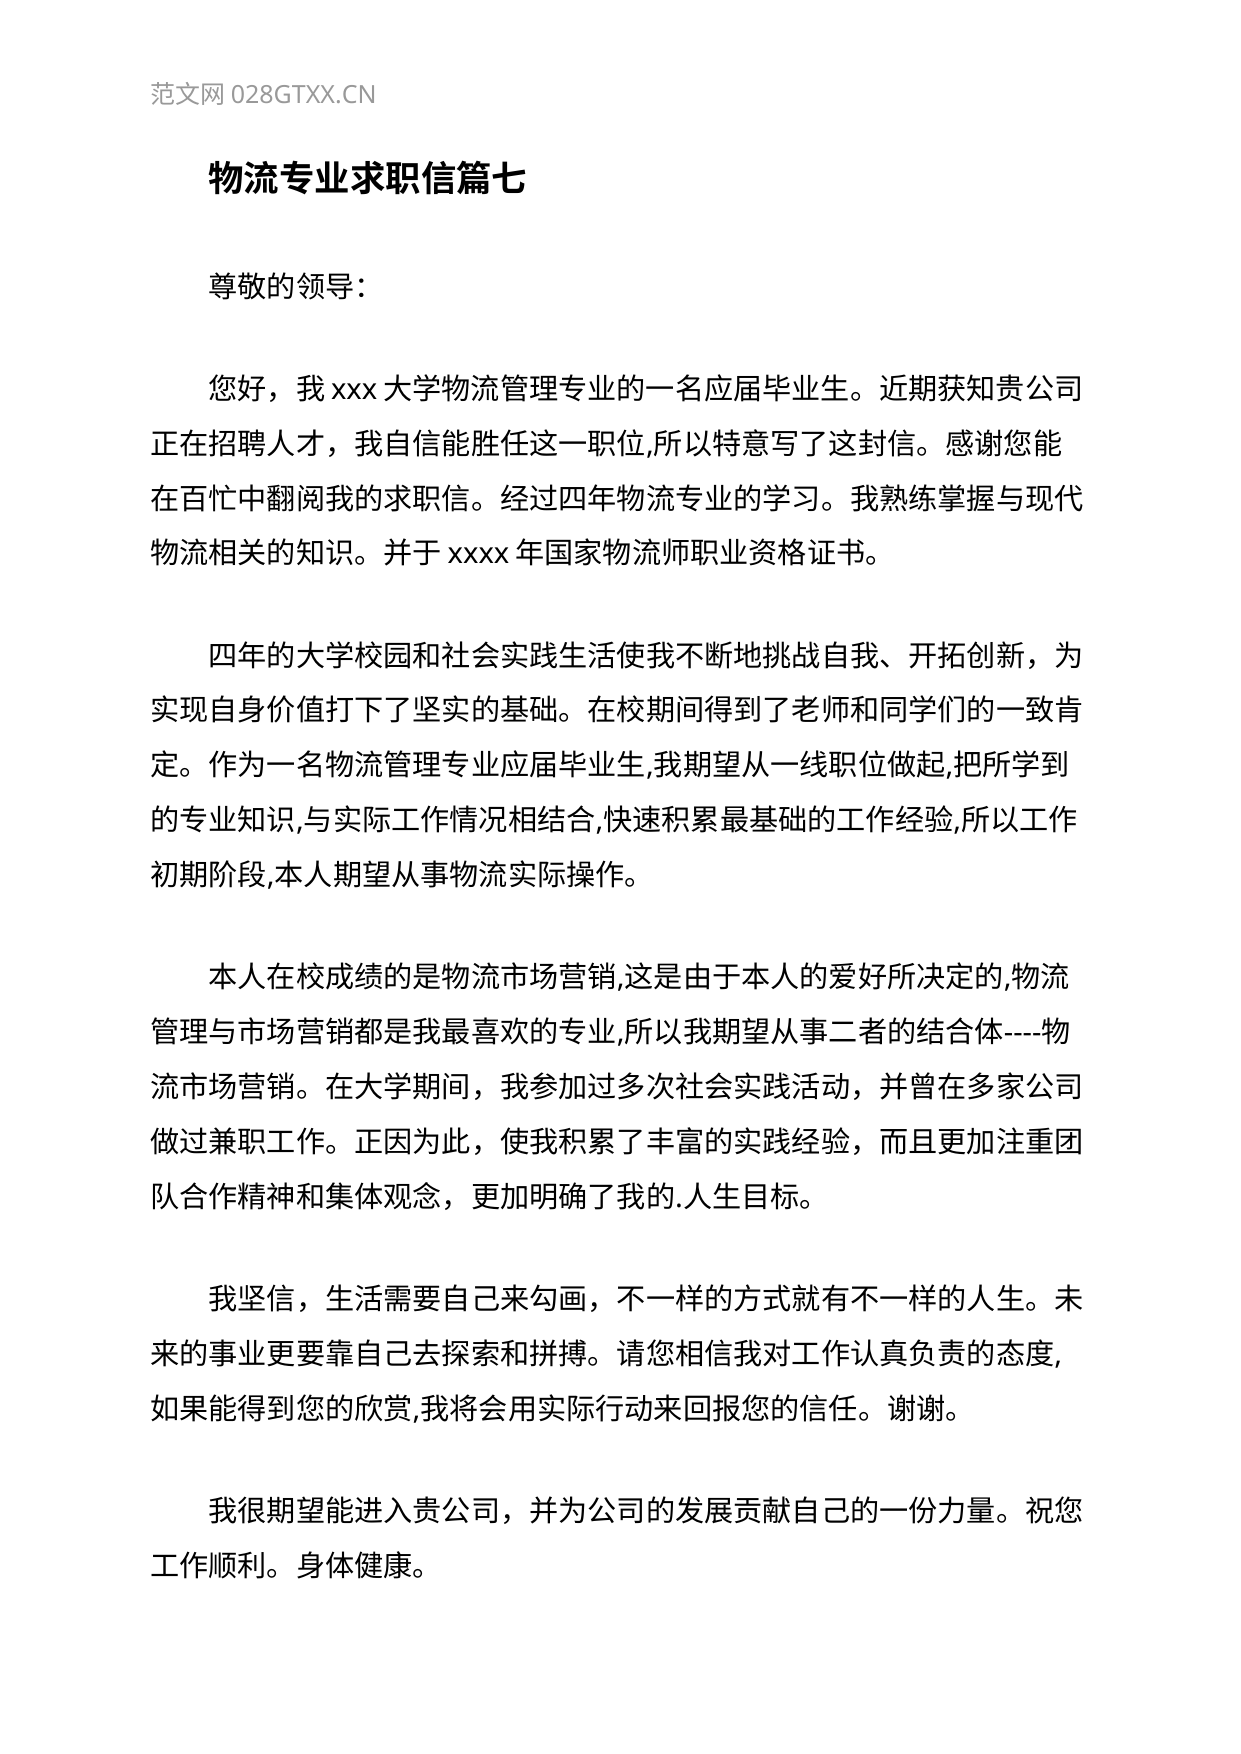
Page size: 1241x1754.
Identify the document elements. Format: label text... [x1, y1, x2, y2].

text 我很期望能进入贵公司，并为公司的发展贡献自己的一份力量。祝您工作顺利。身体健康。 [150, 1487, 1090, 1585]
text 尊敬的领导： [150, 263, 1090, 306]
text 物流专业求职信篇七 [150, 150, 1090, 201]
text 四年的大学校园和社会实践生活使我不断地挑战自我、开拓创新，为实现自身价值打下了坚实的基础。在校期间得到了老师和同学们的一致肯定。作为一名物流管理专业应届毕业生,我期望从一线职位做起,把所学到的专业知识,与实际工作情况相结合,快速积累最基础的工作经验,所以工作初期阶段,本人期望从事物流实际操作。 [150, 632, 1090, 894]
text 我坚信，生活需要自己来勾画，不一样的方式就有不一样的人生。未来的事业更要靠自己去探索和拼搏。请您相信我对工作认真负责的态度,如果能得到您的欣赏,我将会用实际行动来回报您的信任。谢谢。 [150, 1276, 1090, 1428]
text 本人在校成绩的是物流市场营销,这是由于本人的爱好所决定的,物流管理与市场营销都是我最喜欢的专业,所以我期望从事二者的结合体----物流市场营销。在大学期间，我参加过多次社会实践活动，并曾在多家公司做过兼职工作。正因为此，使我积累了丰富的实践经验，而且更加注重团队合作精神和集体观念，更加明确了我的.人生目标。 [150, 954, 1090, 1216]
text 您好，我xxx大学物流管理专业的一名应届毕业生。近期获知贵公司正在招聘人才，我自信能胜任这一职位,所以特意写了这封信。感谢您能在百忙中翻阅我的求职信。经过四年物流专业的学习。我熟练掌握与现代物流相关的知识。并于xxxx年国家物流师职业资格证书。 [150, 365, 1090, 572]
